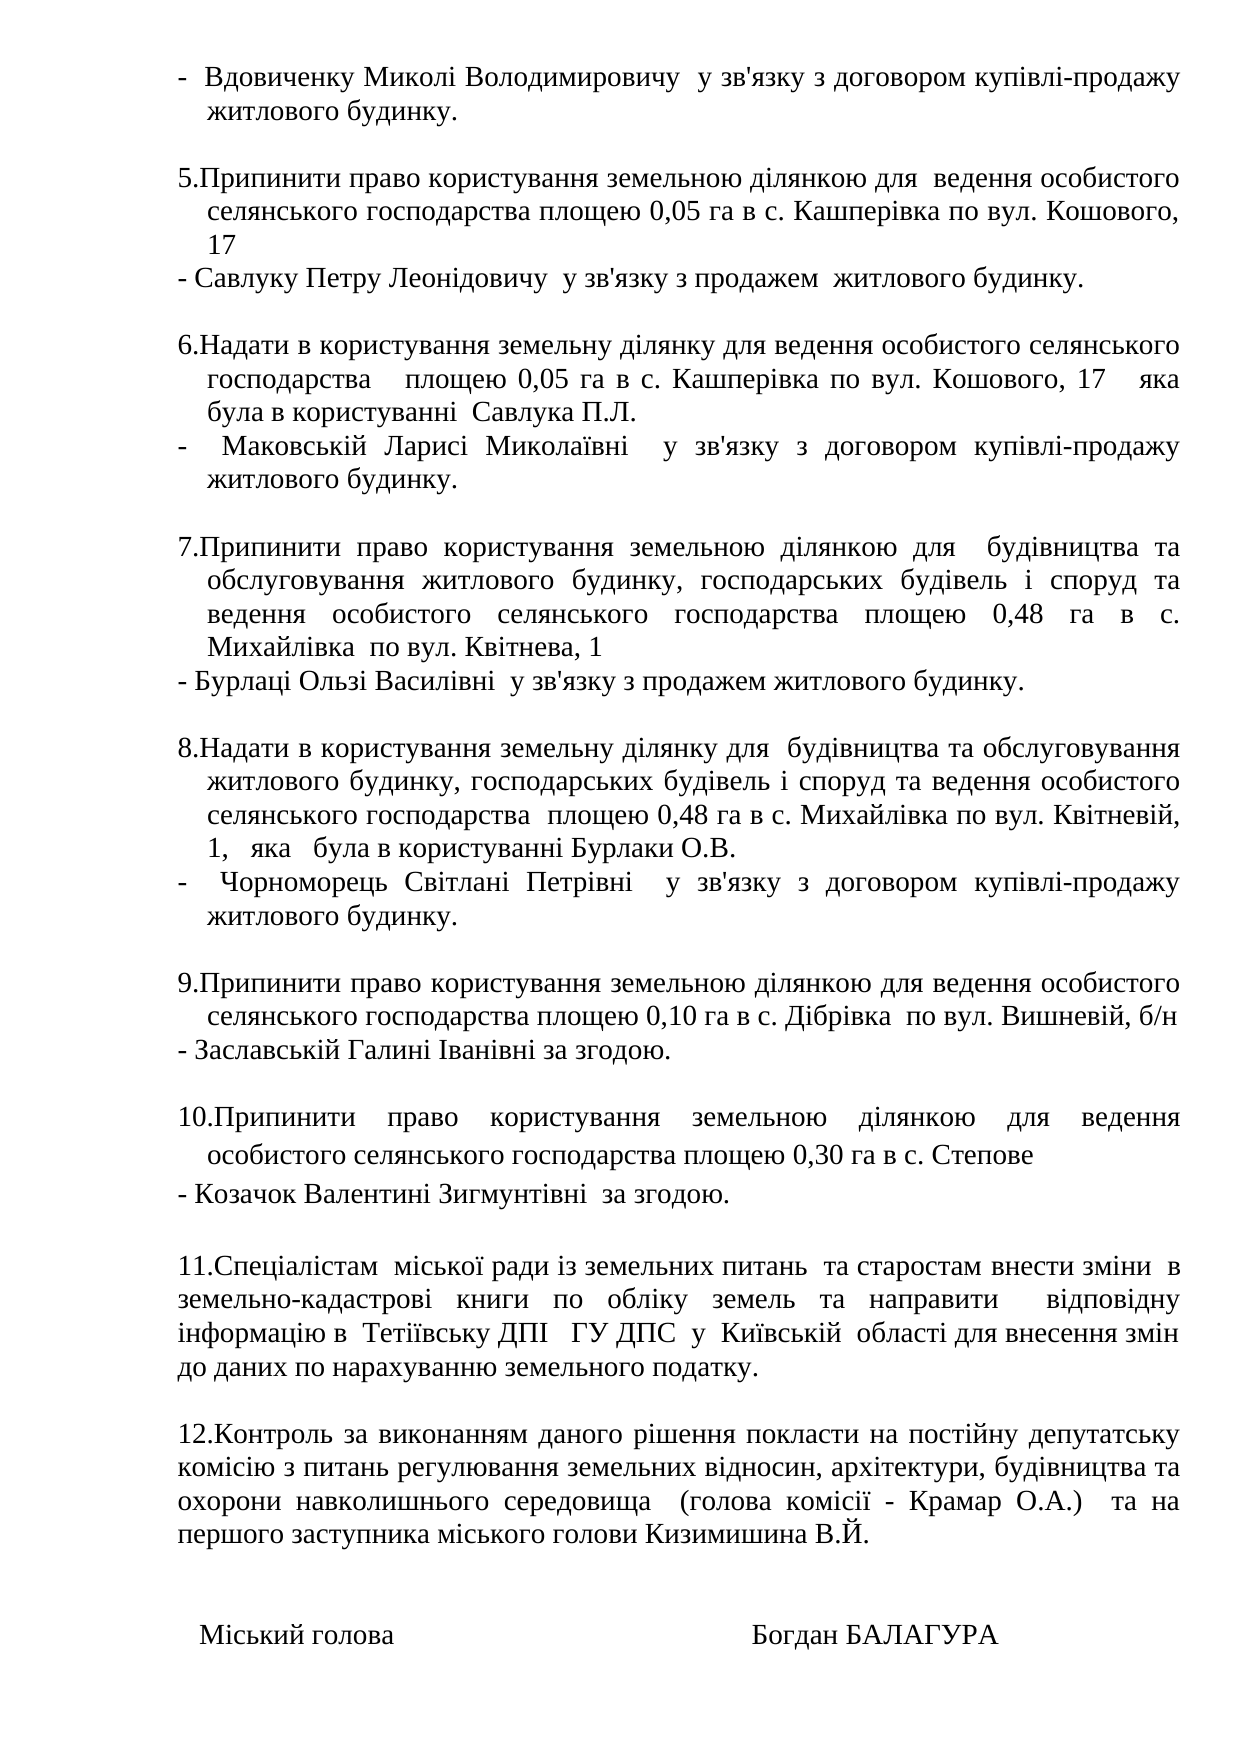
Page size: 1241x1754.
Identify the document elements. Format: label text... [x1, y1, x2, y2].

text 6.Надати в користування земельну ділянку для ведення особистого селянського господарства площею 0,05 га в с. Кашперівка по вул. Кошового, 17 яка була в користуванні Савлука П.Л. [177, 327, 1181, 428]
text - Савлуку Петру Леонідовичу у зв'язку з продажем житлового будинку. [177, 260, 1181, 294]
text 10.Припинити право користування земельною ділянкою для ведення особистого селянського господарства площею 0,30 га в с. Степове [177, 1099, 1181, 1171]
text - Бурлаці Ользі Василівні у зв'язку з продажем житлового будинку. [177, 663, 1181, 696]
text 11.Спеціалістам міської ради із земельних питань та старостам внести зміни в земельно-кадастрові книги по обліку земель та направити відповідну інформацію в Тетіївську ДПІ ГУ ДПС у Київській області для внесення змін до даних по нарахуванню земельного податку. [177, 1248, 1181, 1382]
text 7.Припинити право користування земельною ділянкою для будівництва та обслуговування житлового будинку, господарських будівель і споруд та ведення особистого селянського господарства площею 0,48 га в с. Михайлівка по вул. Квітнева, 1 [177, 529, 1181, 663]
text 8.Надати в користування земельну ділянку для будівництва та обслуговування житлового будинку, господарських будівель і споруд та ведення особистого селянського господарства площею 0,48 га в с. Михайлівка по вул. Квітневій, 1, яка була в користуванні Бурлаки О.В. [177, 730, 1181, 864]
text - Чорноморець Світлані Петрівні у зв'язку з договором купівлі-продажу житлового будинку. [177, 864, 1181, 931]
text Міський голова Богдан БАЛАГУРА [162, 1617, 1181, 1651]
text - Вдовиченку Миколі Володимировичу у зв'язку з договором купівлі-продажу житлового будинку. [177, 59, 1181, 126]
text 9.Припинити право користування земельною ділянкою для ведення особистого селянського господарства площею 0,10 га в с. Дібрівка по вул. Вишневій, б/н [177, 965, 1181, 1032]
text - Заславській Галині Іванівні за згодою. [177, 1032, 1181, 1065]
text - Козачок Валентині Зигмунтівні за згодою. [177, 1176, 1181, 1209]
text - Маковській Ларисі Миколаївні у зв'язку з договором купівлі-продажу житлового будинку. [177, 428, 1181, 495]
text 5.Припинити право користування земельною ділянкою для ведення особистого селянського господарства площею 0,05 га в с. Кашперівка по вул. Кошового, 17 [177, 160, 1181, 260]
text 12.Контроль за виконанням даного рішення покласти на постійну депутатську комісію з питань регулювання земельних відносин, архітектури, будівництва та охорони навколишнього середовища (голова комісії - Крамар О.А.) та на першого заступника міського голови Кизимишина В.Й. [177, 1416, 1181, 1550]
